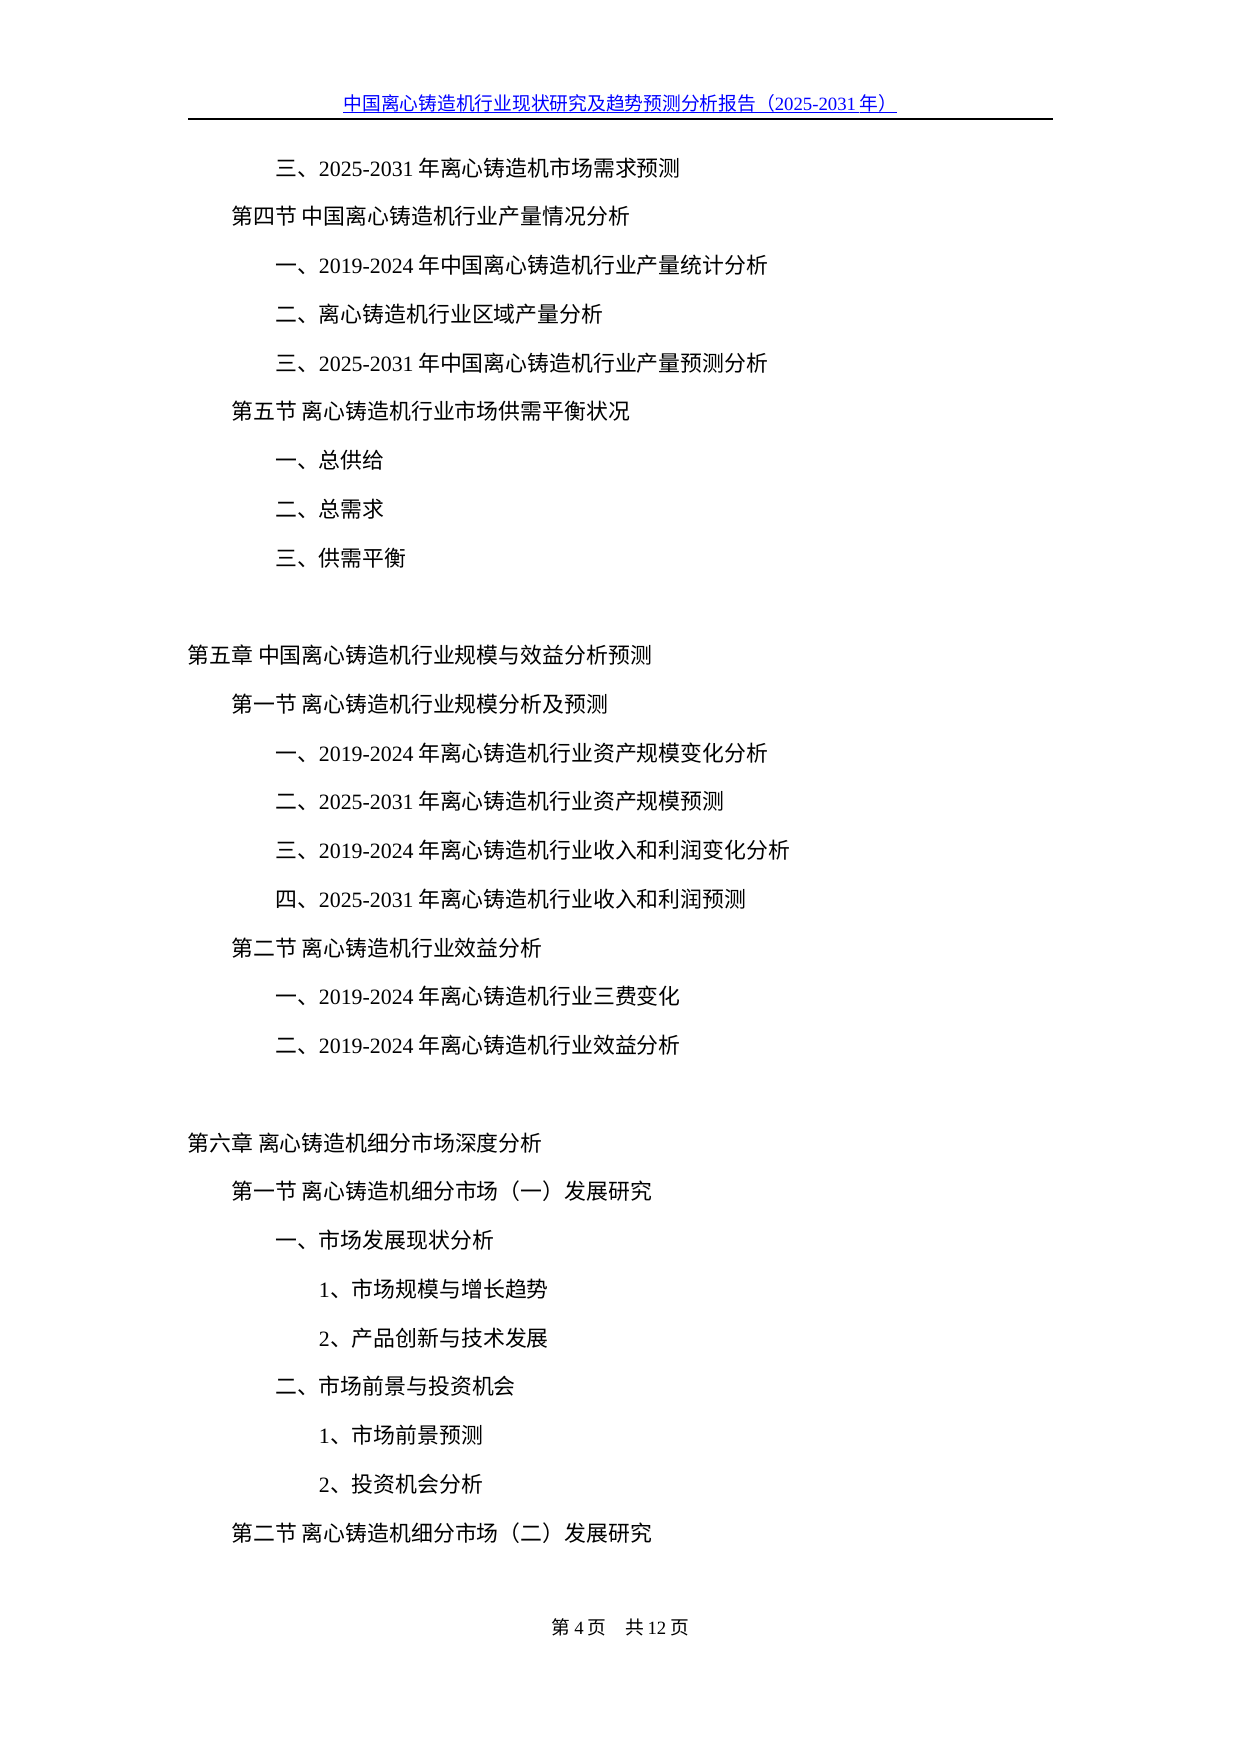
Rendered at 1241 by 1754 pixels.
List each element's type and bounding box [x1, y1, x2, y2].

text [187, 150, 1053, 1548]
